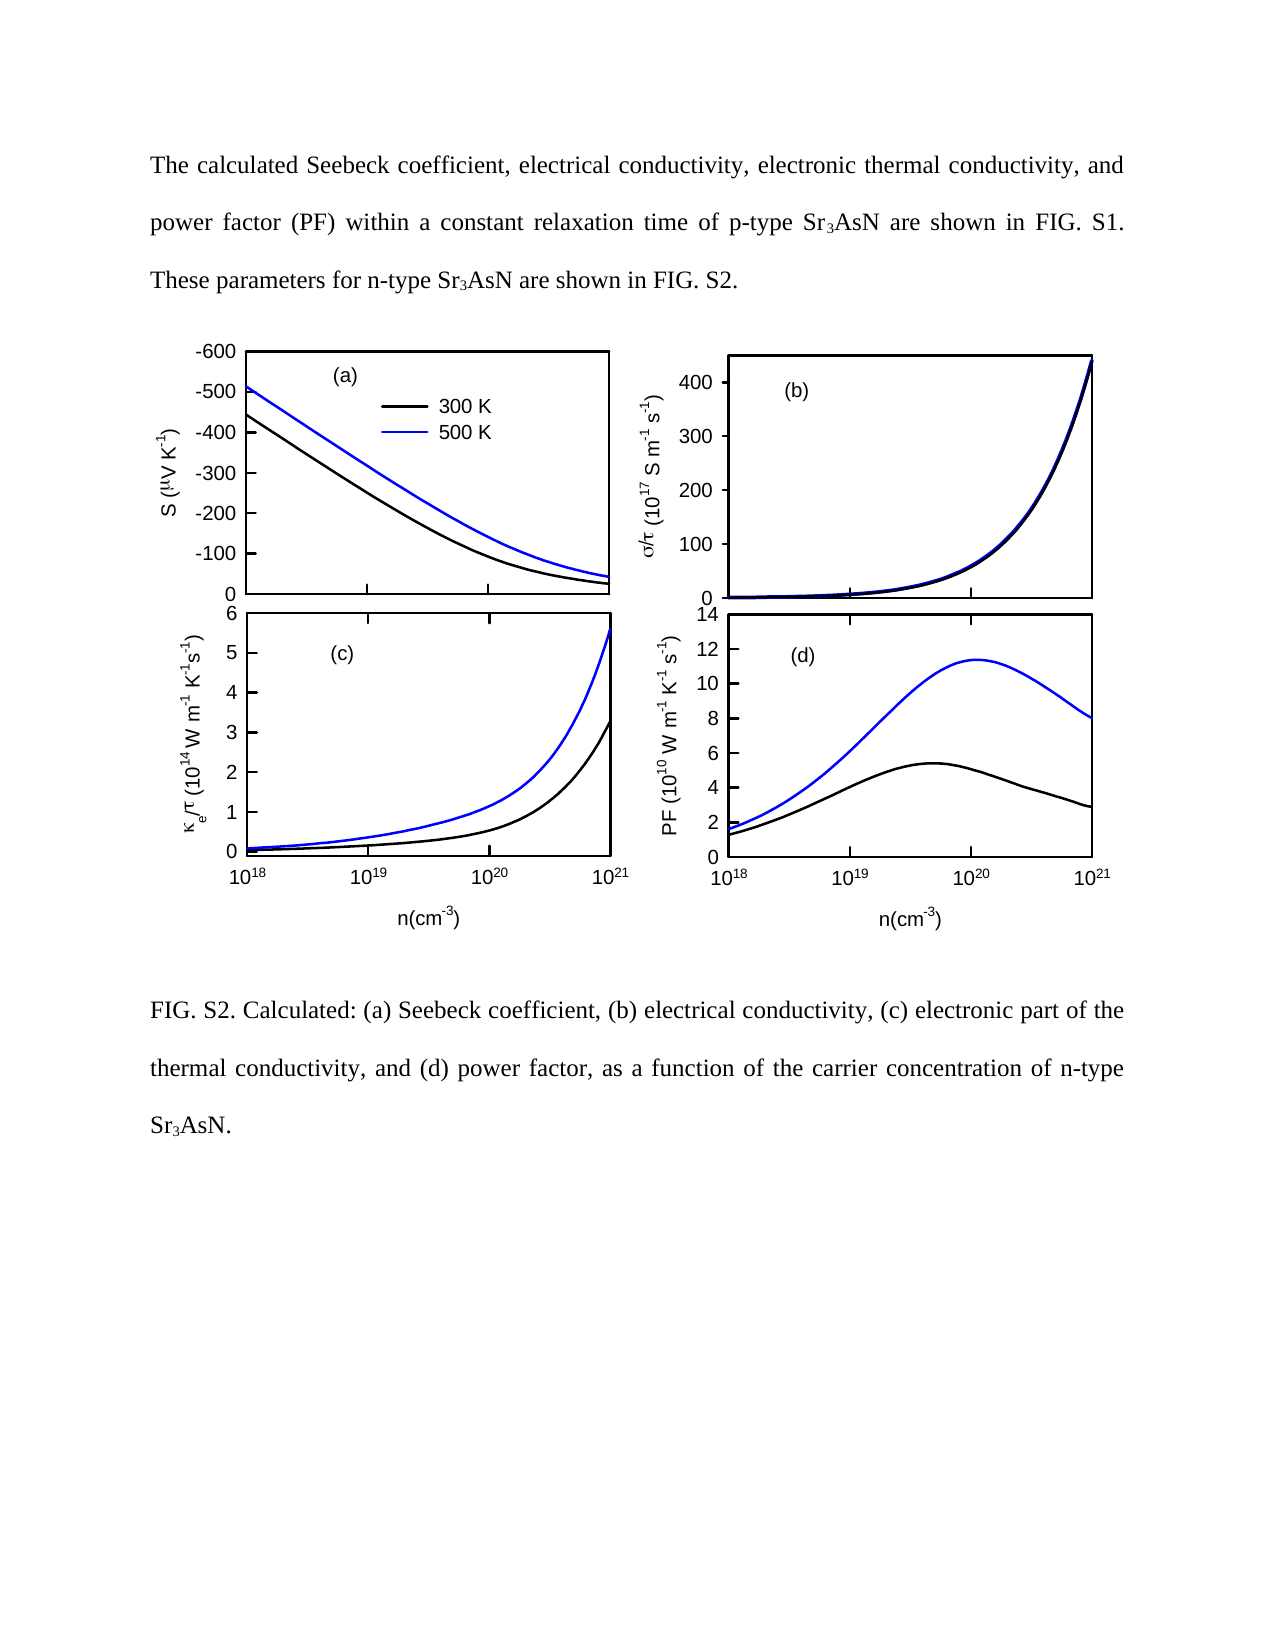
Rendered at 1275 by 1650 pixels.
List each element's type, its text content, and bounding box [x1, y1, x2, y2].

text FIG. S2. Calculated: (a) Seebeck coefficient, (b) electrical conductivity, (c) electronic part of the thermal conductivity, and (d) power factor, as a function of the carrier concentration of n-type Sr3AsN. [150, 995, 1125, 1139]
text The calculated Seebeck coefficient, electrical conductivity, electronic thermal conductivity, and power factor (PF) within a constant relaxation time of p-type Sr3AsN are shown in FIG. S1. These parameters for n-type Sr3AsN are shown in FIG. S2. [150, 150, 1125, 294]
